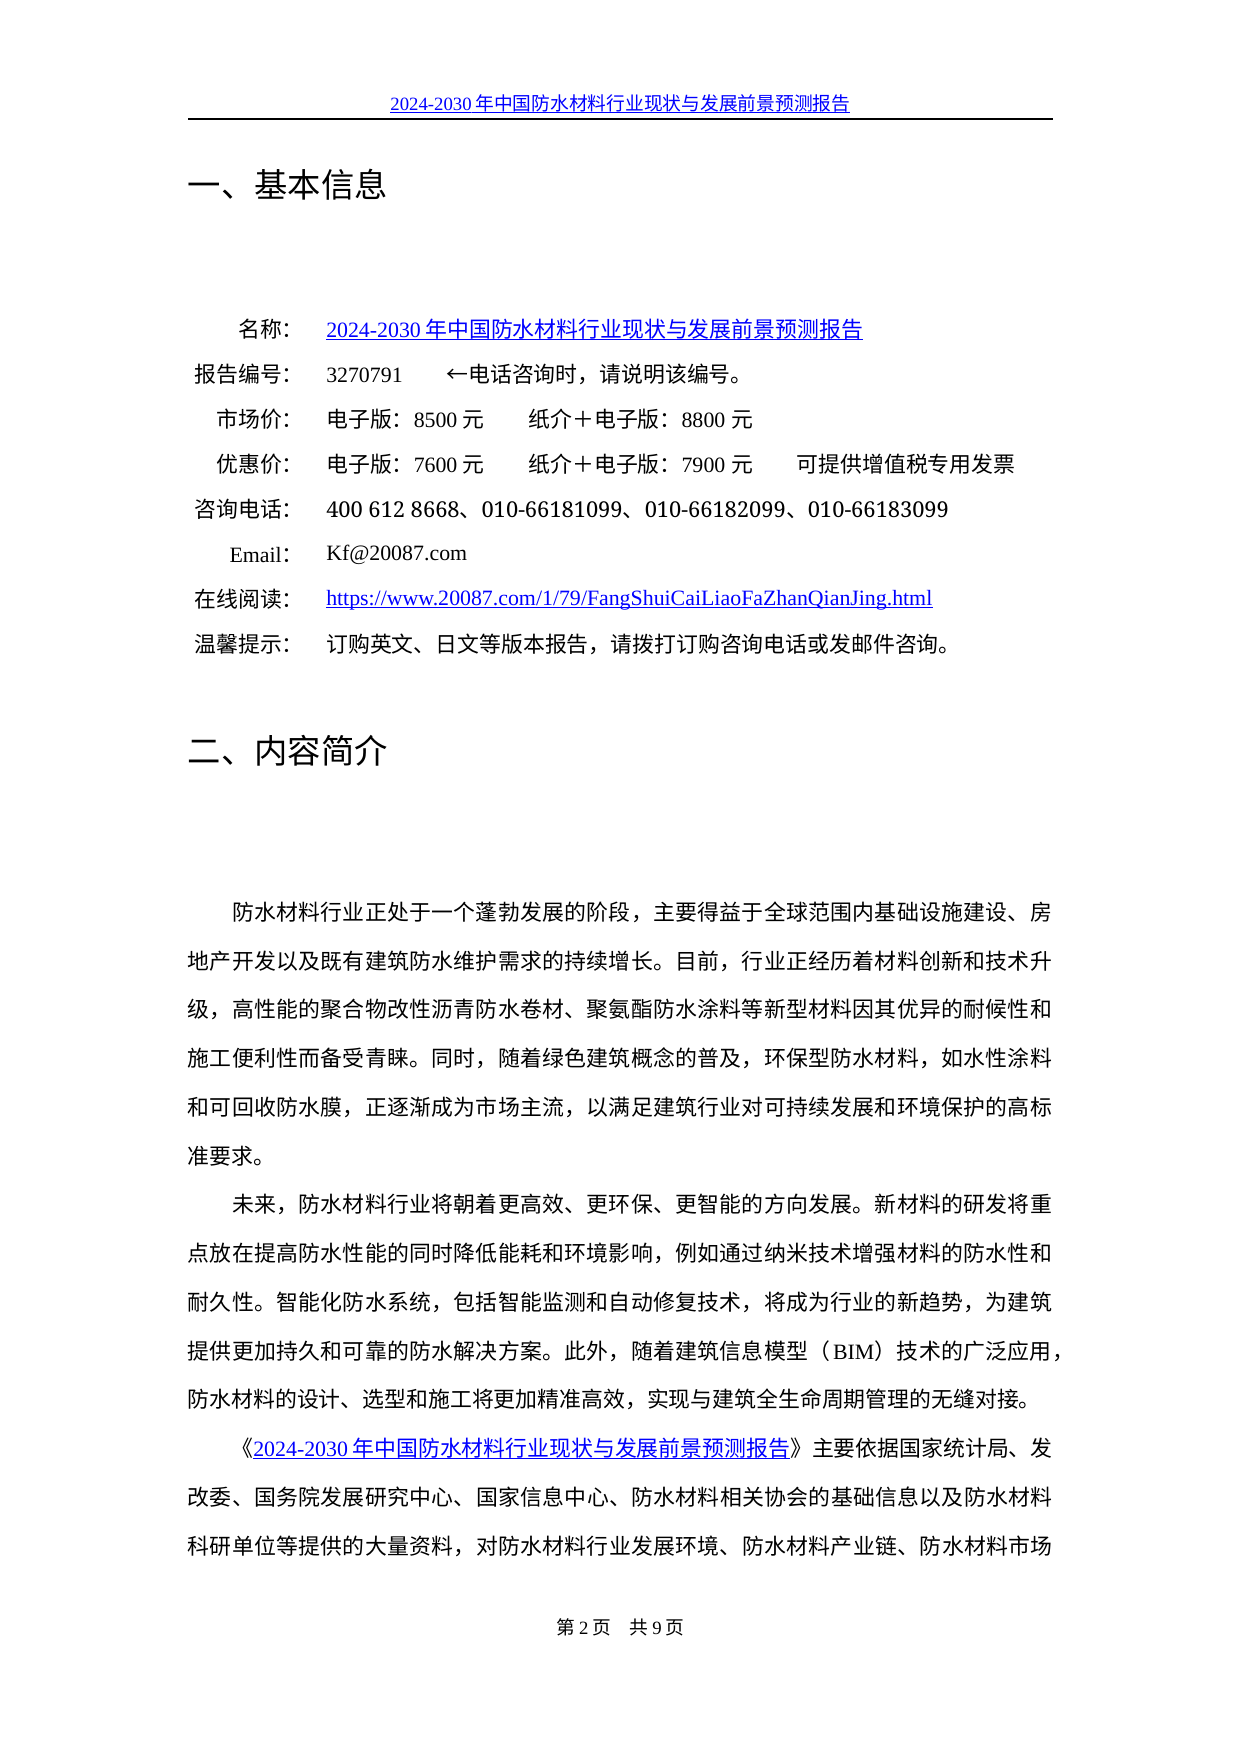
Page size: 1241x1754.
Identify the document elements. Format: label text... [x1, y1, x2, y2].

table_cell 报告编号： [167, 357, 315, 402]
table_cell 市场价： [167, 402, 315, 447]
table_cell 咨询电话： [167, 492, 315, 537]
table_cell Email： [167, 537, 315, 582]
title 二、内容简介 [187, 717, 1053, 782]
table_cell 优惠价： [167, 447, 315, 492]
table_cell 订购英文、日文等版本报告，请拨打订购咨询电话或发邮件咨询。 [315, 627, 1073, 672]
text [187, 894, 1053, 1561]
table_cell 3270791 ←电话咨询时，请说明该编号。 [315, 357, 1073, 402]
table_header 2024-2030年中国防水材料行业现状与发展前景预测报告 [315, 312, 1073, 357]
table_cell 温馨提示： [167, 627, 315, 672]
table_cell 在线阅读： [167, 582, 315, 627]
table_cell 电子版：7600 元 纸介＋电子版：7900 元 可提供增值税专用发票 [315, 447, 1073, 492]
table_header 名称： [167, 312, 315, 357]
table_cell Kf@20087.com [315, 537, 1073, 582]
table_cell 400 612 8668、010-66181099、010-66182099、010-66183099 [315, 492, 1073, 537]
table_cell 电子版：8500 元 纸介＋电子版：8800 元 [315, 402, 1073, 447]
title 一、基本信息 [187, 150, 1053, 215]
table_cell [315, 582, 1073, 627]
